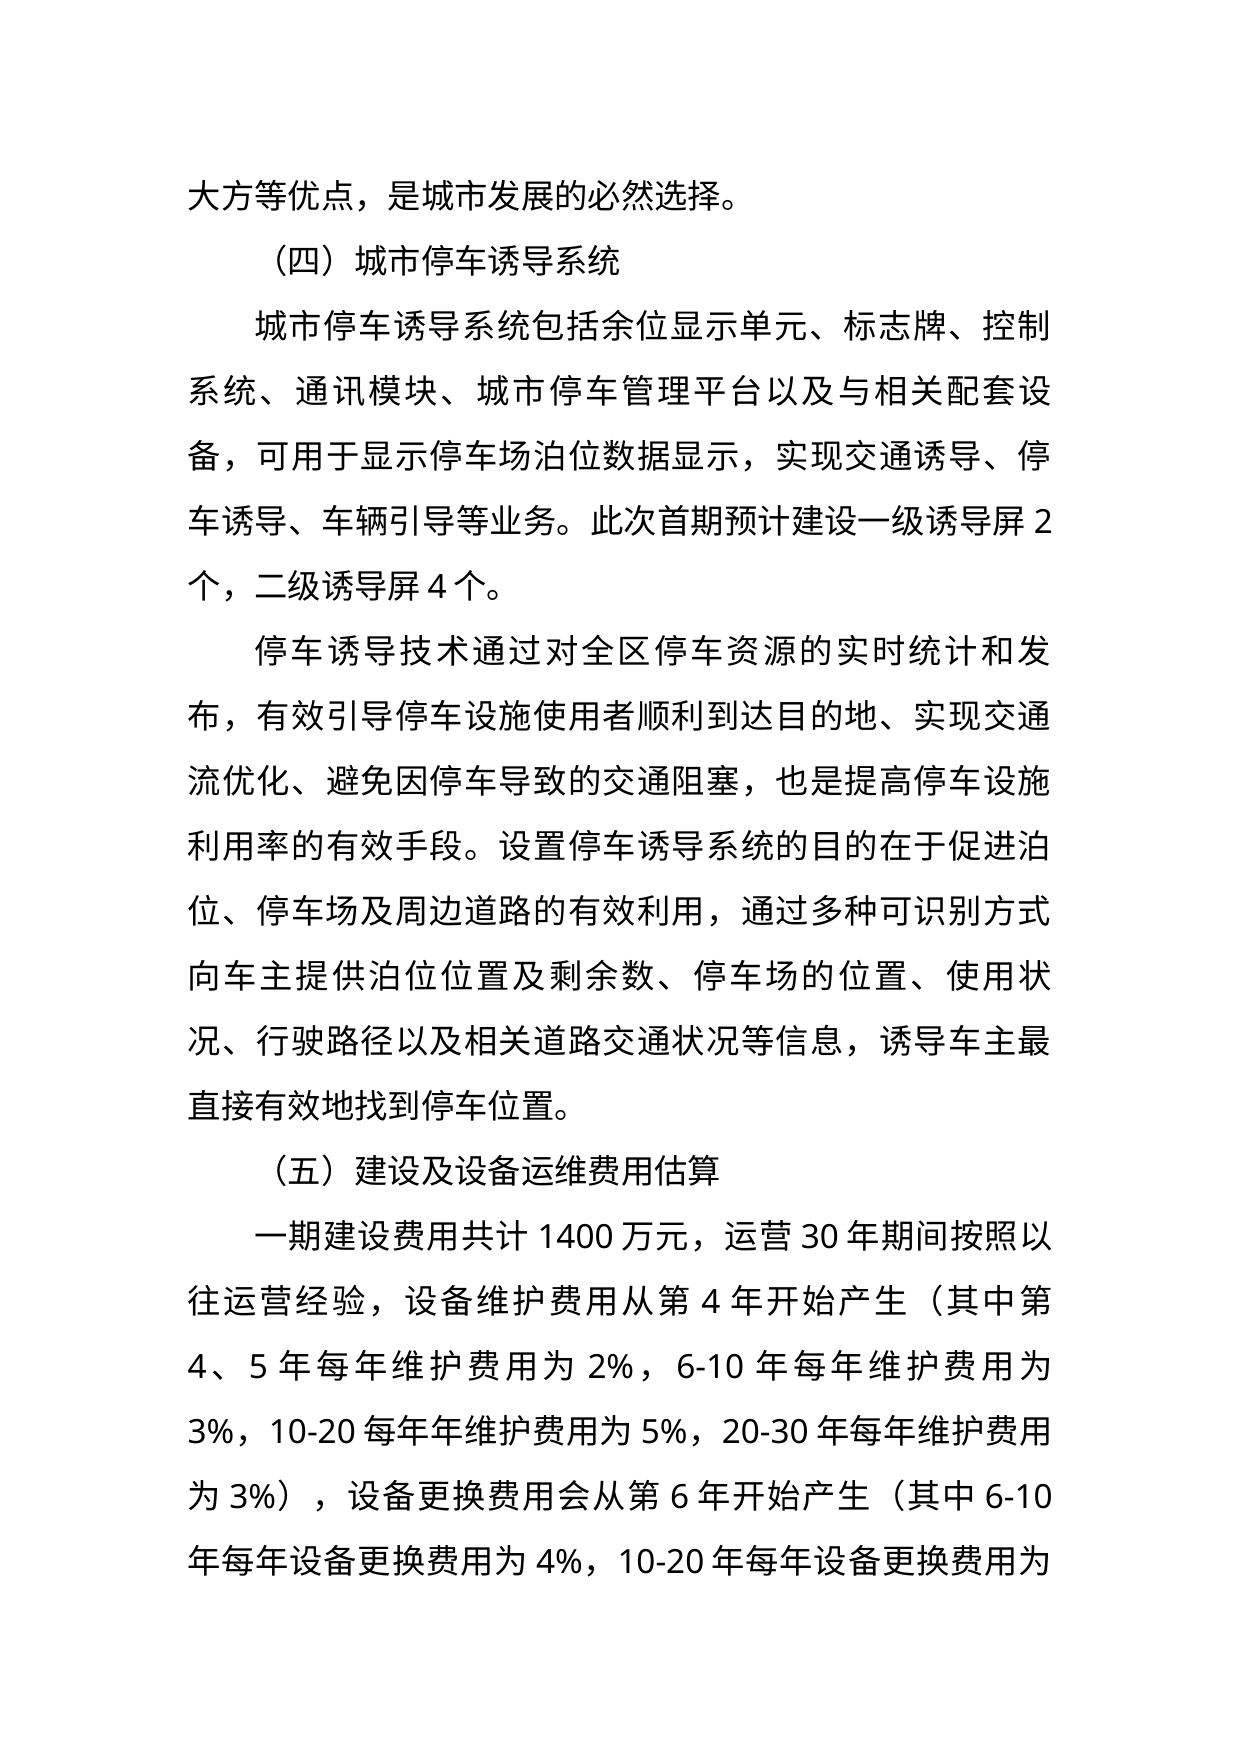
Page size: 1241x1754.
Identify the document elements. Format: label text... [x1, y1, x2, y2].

text 停车诱导技术通过对全区停车资源的实时统计和发布，有效引导停车设施使用者顺利到达目的地、实现交通流优化、避免因停车导致的交通阻塞，也是提高停车设施利用率的有效手段。设置停车诱导系统的目的在于促进泊位、停车场及周边道路的有效利用，通过多种可识别方式向车主提供泊位位置及剩余数、停车场的位置、使用状况、行驶路径以及相关道路交通状况等信息，诱导车主最直接有效地找到停车位置。 [187, 617, 1053, 1137]
text 城市停车诱导系统包括余位显示单元、标志牌、控制系统、通讯模块、城市停车管理平台以及与相关配套设备，可用于显示停车场泊位数据显示，实现交通诱导、停车诱导、车辆引导等业务。此次首期预计建设一级诱导屏2个，二级诱导屏4个。 [187, 292, 1053, 617]
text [187, 162, 1053, 227]
text （四）城市停车诱导系统 [187, 227, 1053, 292]
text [187, 1202, 1053, 1592]
text （五）建设及设备运维费用估算 [187, 1137, 1053, 1202]
